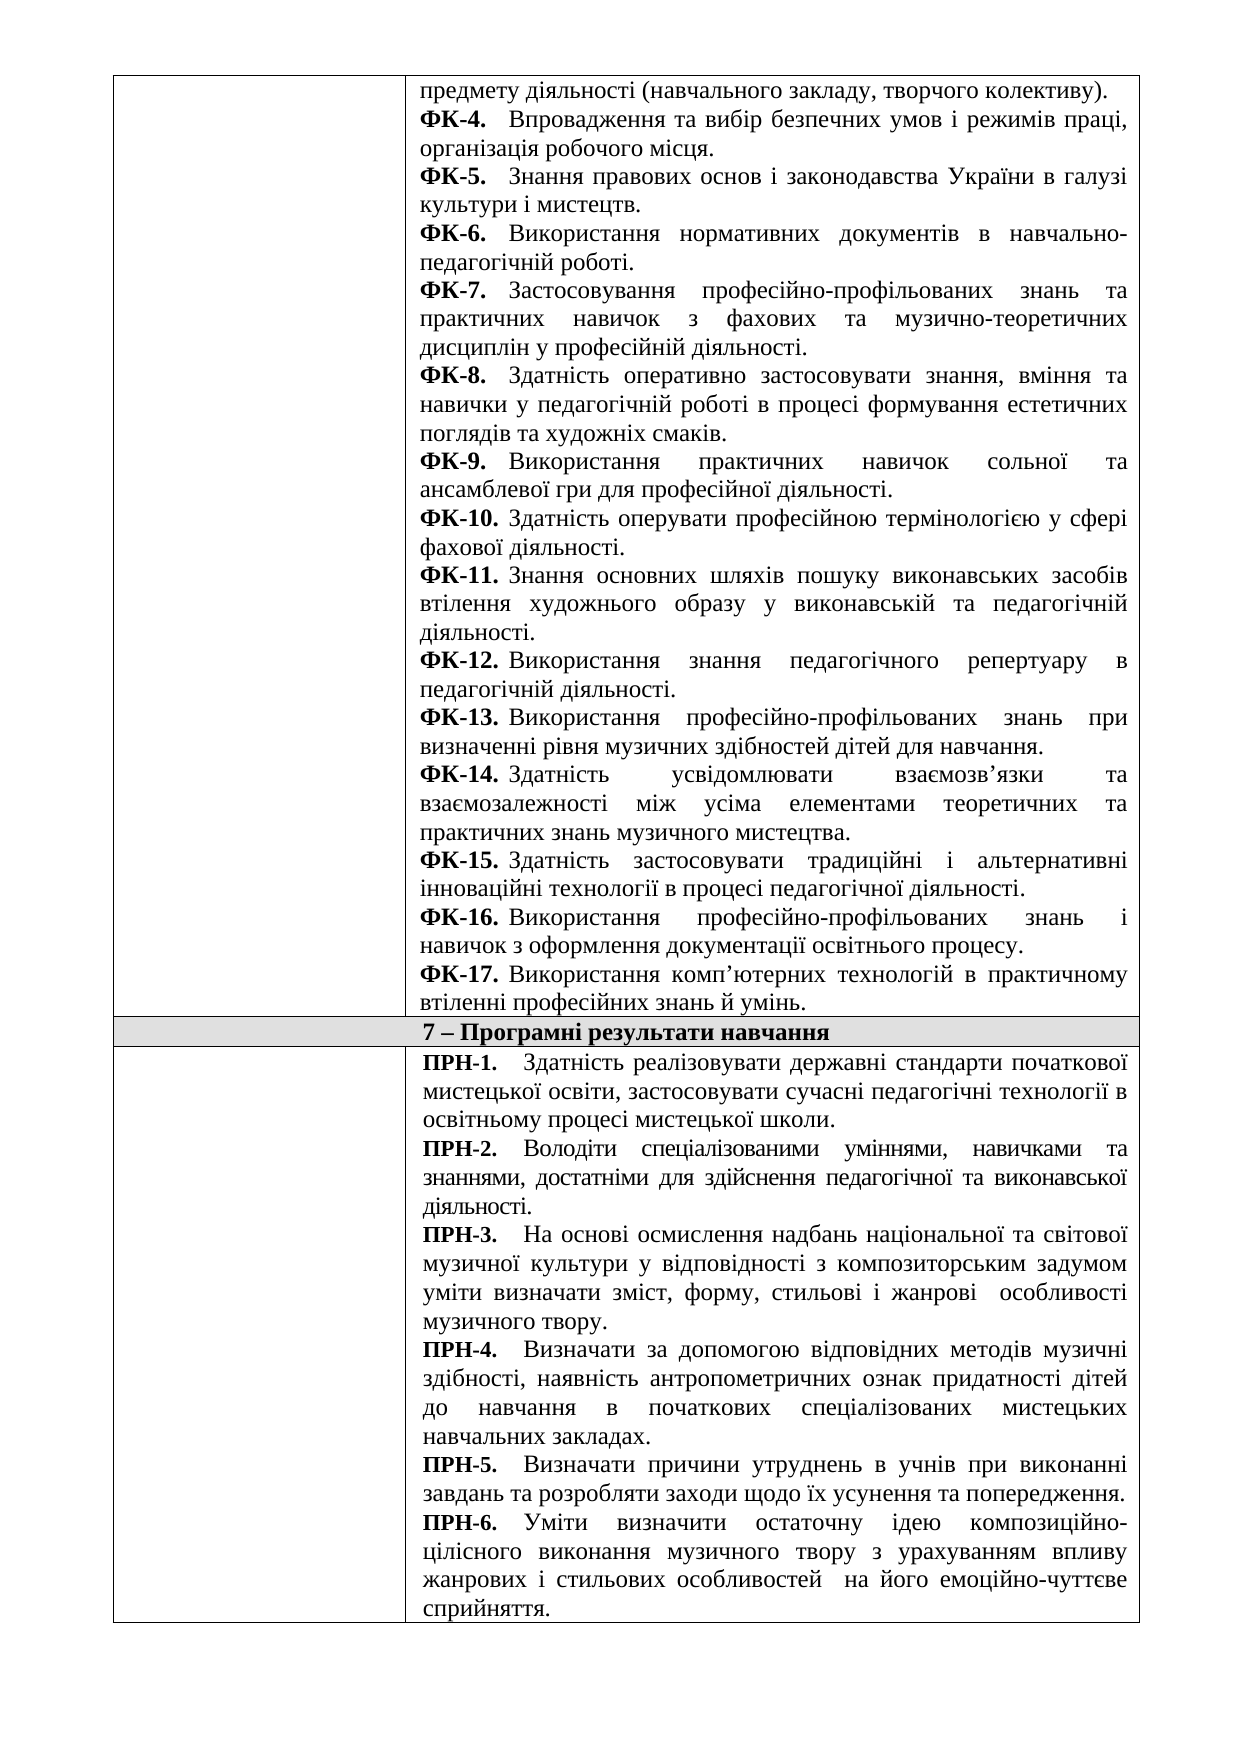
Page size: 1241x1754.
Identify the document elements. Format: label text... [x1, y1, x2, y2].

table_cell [406, 76, 1139, 1016]
table_cell [114, 1047, 405, 1622]
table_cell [114, 76, 405, 1016]
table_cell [406, 1047, 1139, 1622]
table_cell 7 – Програмні результати навчання [114, 1017, 1139, 1046]
